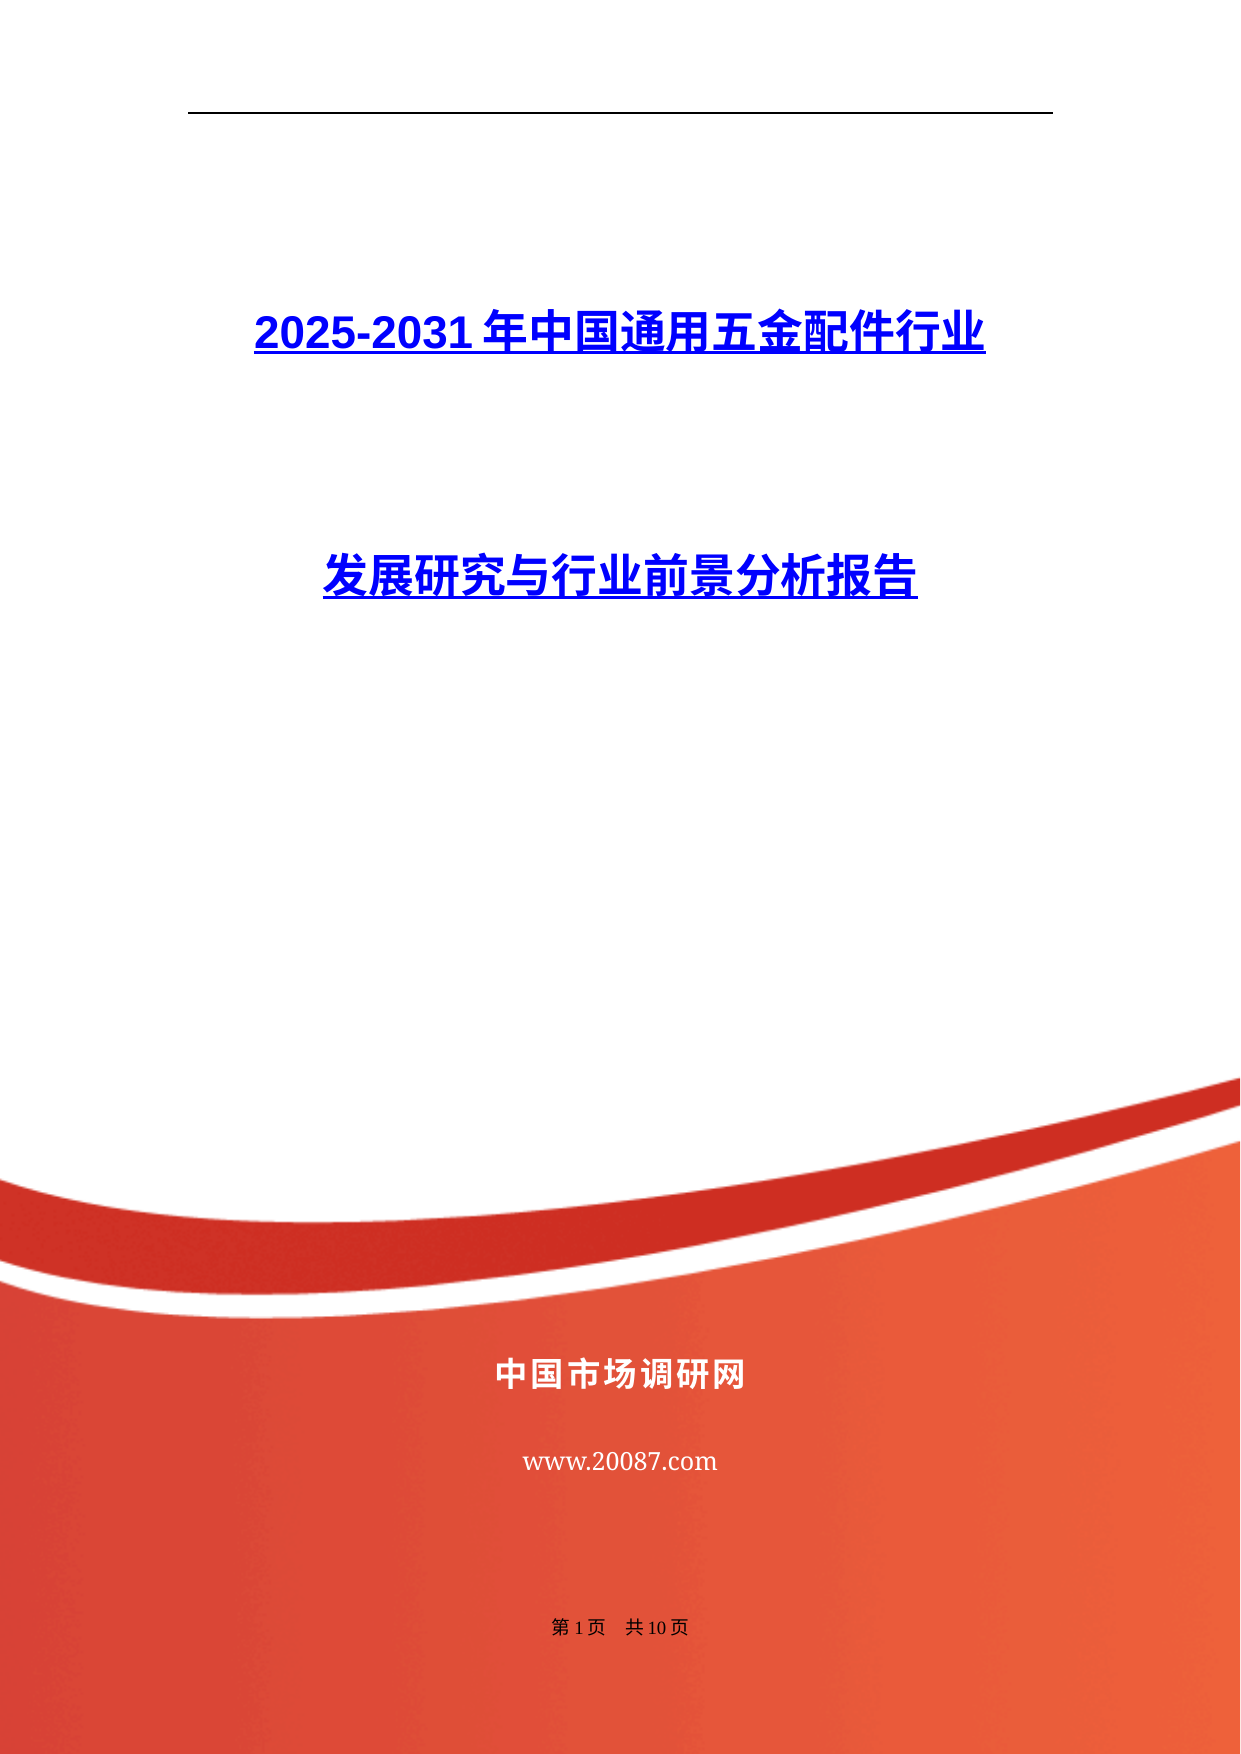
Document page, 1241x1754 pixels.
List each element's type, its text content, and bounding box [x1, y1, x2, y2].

text www.20087.com [187, 1428, 1053, 1493]
picture [0, 1006, 1241, 1754]
table_header 2025-2031年中国通用五金配件行业发展研究与行业前景分析报告 [188, 207, 1053, 773]
subtitle 中国市场调研网 [187, 1339, 1053, 1404]
